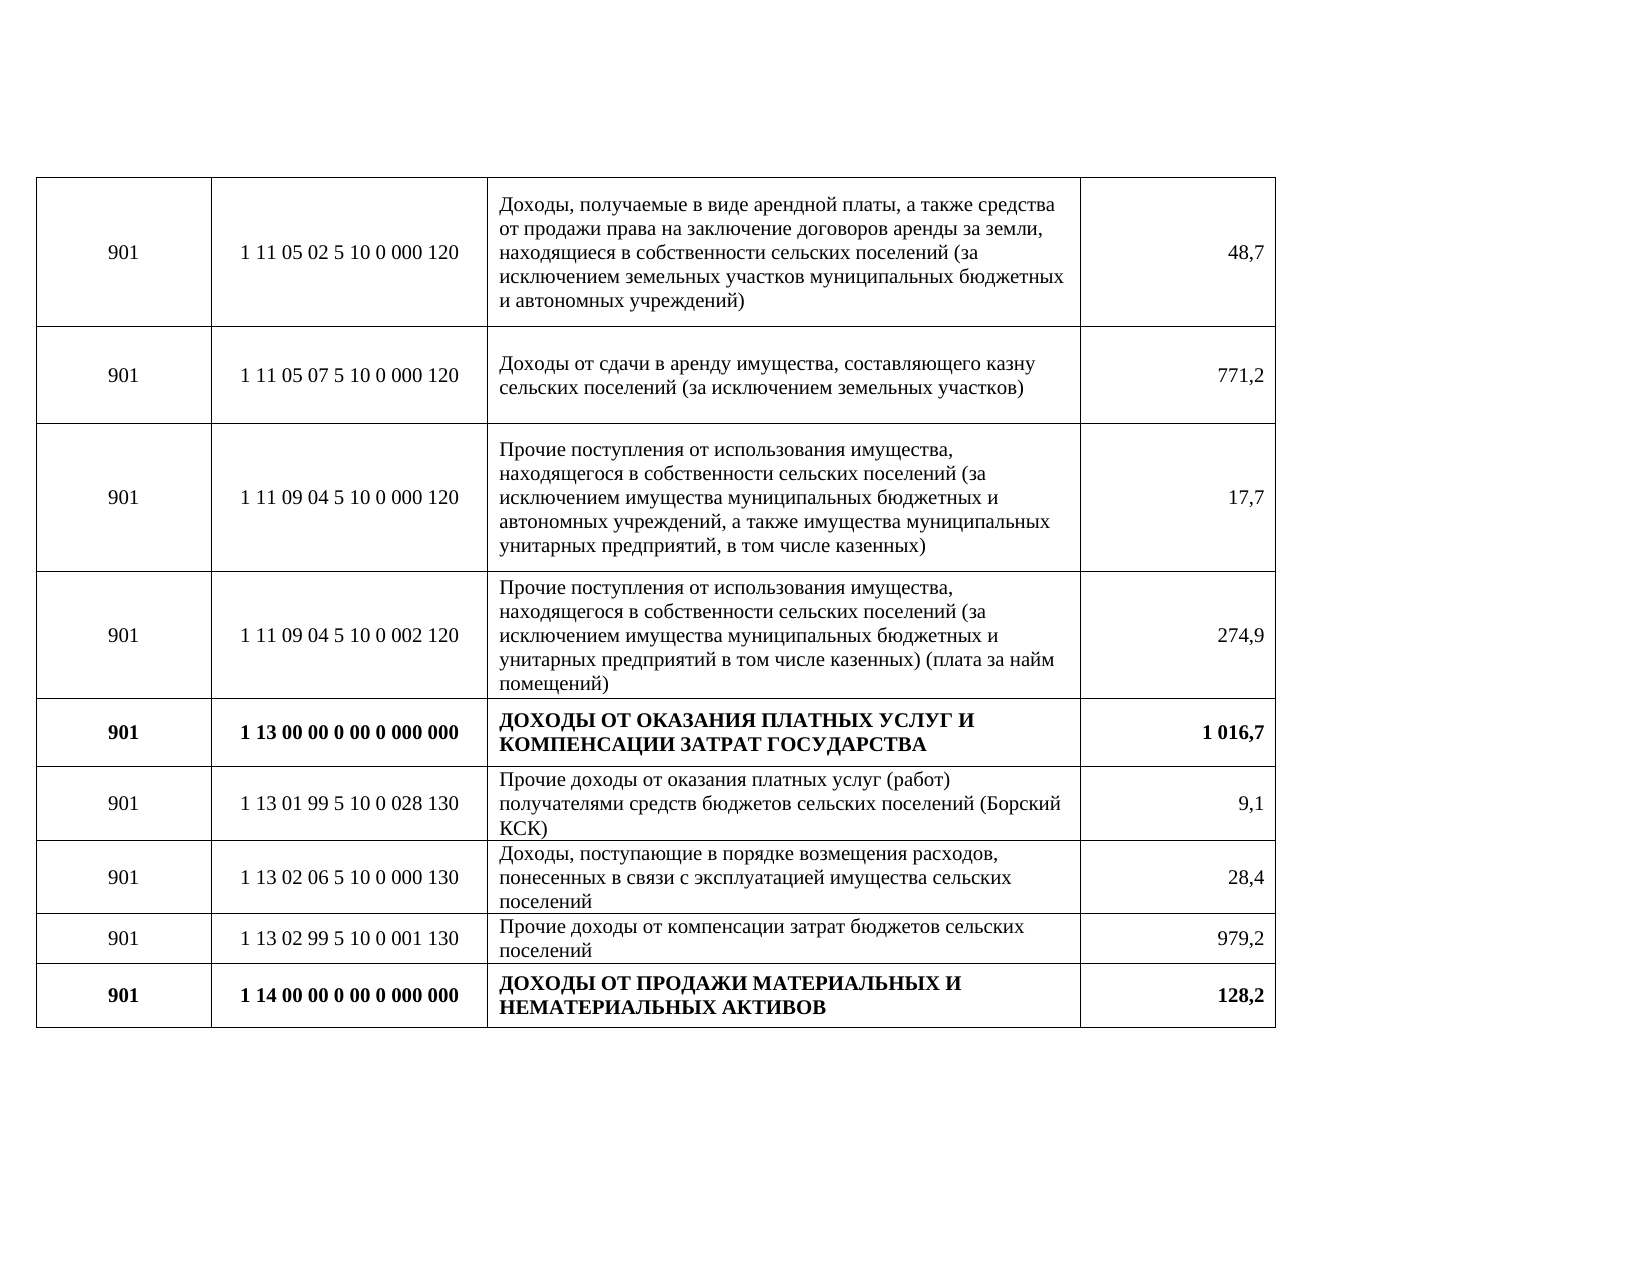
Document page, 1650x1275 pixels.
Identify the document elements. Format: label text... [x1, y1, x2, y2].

table_cell 9,1 [1081, 767, 1275, 839]
table_cell Доходы от сдачи в аренду имущества, составляющего казну сельских поселений (за исключением земельных участков) [488, 327, 1080, 422]
table_cell 17,7 [1081, 424, 1275, 571]
table_cell 1 11 09 04 5 10 0 000 120 [212, 424, 487, 571]
table_cell 1 11 05 02 5 10 0 000 120 [212, 178, 487, 326]
table_cell Доходы, поступающие в порядке возмещения расходов, понесенных в связи с эксплуатацией имущества сельских поселений [488, 841, 1080, 913]
table_cell 1 13 00 00 0 00 0 000 000 [212, 699, 487, 766]
table_cell ДОХОДЫ ОТ ОКАЗАНИЯ ПЛАТНЫХ УСЛУГ И КОМПЕНСАЦИИ ЗАТРАТ ГОСУДАРСТВА [488, 699, 1080, 766]
table_cell 48,7 [1081, 178, 1275, 326]
table_cell Прочие доходы от оказания платных услуг (работ) получателями средств бюджетов сельских поселений (Борский КСК) [488, 767, 1080, 839]
table_cell 901 [37, 424, 211, 571]
table_cell 28,4 [1081, 841, 1275, 913]
table_cell 1 11 09 04 5 10 0 002 120 [212, 572, 487, 697]
table_cell 901 [37, 327, 211, 422]
table_cell 901 [37, 767, 211, 839]
table_cell 901 [37, 699, 211, 766]
table_cell 901 [37, 841, 211, 913]
table_cell 1 13 02 06 5 10 0 000 130 [212, 841, 487, 913]
table_cell ДОХОДЫ ОТ ПРОДАЖИ МАТЕРИАЛЬНЫХ И НЕМАТЕРИАЛЬНЫХ АКТИВОВ [488, 964, 1080, 1027]
table_cell 1 016,7 [1081, 699, 1275, 766]
table_cell Прочие доходы от компенсации затрат бюджетов сельских поселений [488, 914, 1080, 963]
table_cell 901 [37, 914, 211, 963]
table_cell 901 [37, 964, 211, 1027]
table_cell 1 13 02 99 5 10 0 001 130 [212, 914, 487, 963]
table_cell Доходы, получаемые в виде арендной платы, а также средства от продажи права на заключение договоров аренды за земли, находящиеся в собственности сельских поселений (за исключением земельных участков муниципальных бюджетных и автономных учреждений) [488, 178, 1080, 326]
table_cell Прочие поступления от использования имущества, находящегося в собственности сельских поселений (за исключением имущества муниципальных бюджетных и автономных учреждений, а также имущества муниципальных унитарных предприятий, в том числе казенных) [488, 424, 1080, 571]
table_cell 128,2 [1081, 964, 1275, 1027]
table_cell 771,2 [1081, 327, 1275, 422]
table_cell 1 13 01 99 5 10 0 028 130 [212, 767, 487, 839]
table_cell 901 [37, 572, 211, 697]
table_cell 1 11 05 07 5 10 0 000 120 [212, 327, 487, 422]
table_cell 901 [37, 178, 211, 326]
table_cell 274,9 [1081, 572, 1275, 697]
table_cell 979,2 [1081, 914, 1275, 963]
table_cell Прочие поступления от использования имущества, находящегося в собственности сельских поселений (за исключением имущества муниципальных бюджетных и унитарных предприятий в том числе казенных) (плата за найм помещений) [488, 572, 1080, 697]
table_cell 1 14 00 00 0 00 0 000 000 [212, 964, 487, 1027]
